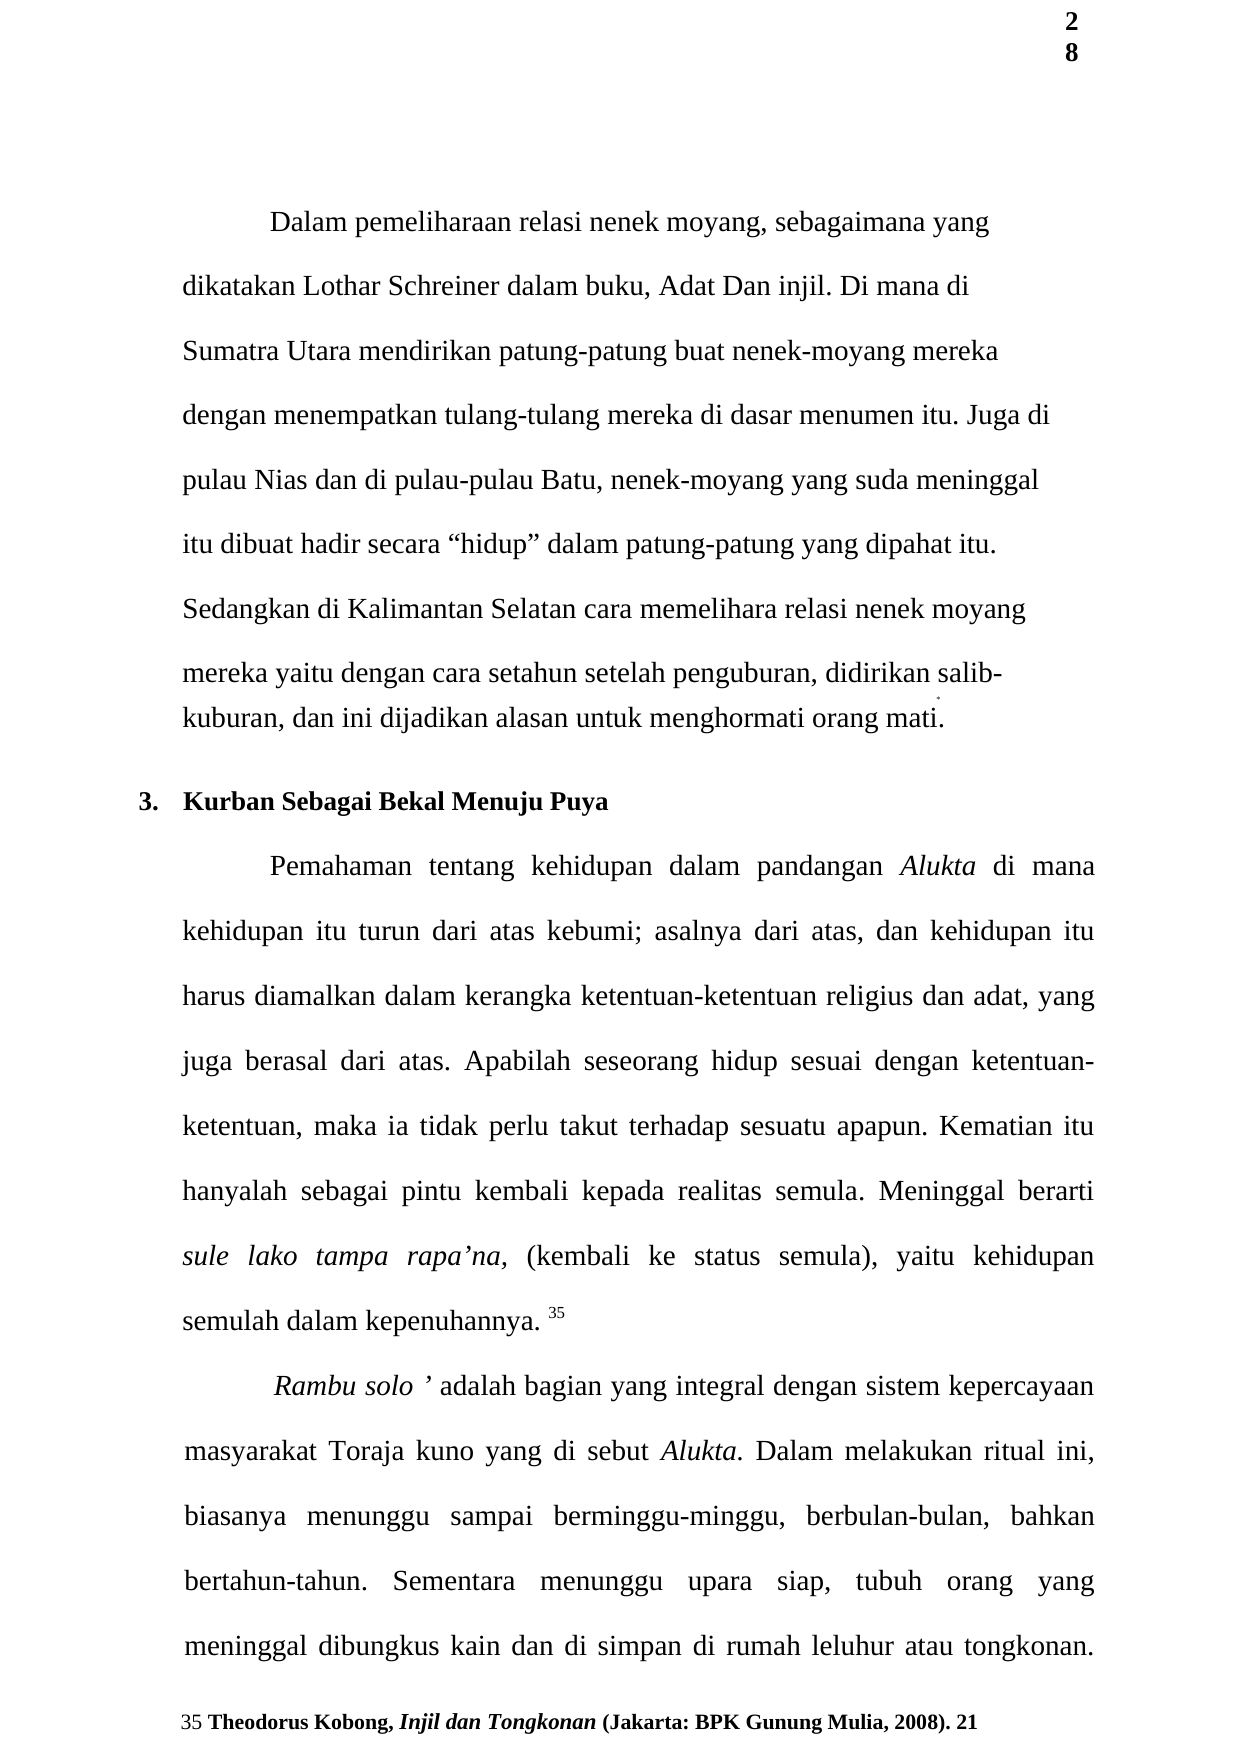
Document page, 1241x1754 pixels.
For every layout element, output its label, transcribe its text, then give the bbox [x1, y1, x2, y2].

text kuburan, dan ini dijadikan alasan untuk menghormati orang mati. [182, 704, 1095, 733]
text Sumatra Utara mendirikan patung-patung buat nenek-moyang mereka [182, 309, 1095, 373]
text dikatakan Lothar Schreiner dalam buku, Adat Dan injil. Di mana di [182, 244, 1095, 309]
text dengan menempatkan tulang-tulang mereka di dasar menumen itu. Juga di [182, 373, 1095, 438]
text mereka yaitu dengan cara setahun setelah penguburan, didirikan salib- [182, 631, 1095, 696]
text Pemahaman tentang kehidupan dalam pandangan Alukta di mana kehidupan itu turun dari atas kebumi; asalnya dari atas, dan kehidupan itu harus diamalkan dalam kerangka ketentuan-ketentuan religius dan adat, yang juga berasal dari atas. Apabilah seseorang hidup sesuai dengan ketentuan-ketentuan, maka ia tidak perlu takut terhadap sesuatu apapun. Kematian itu hanyalah sebagai pintu kembali kepada realitas semula. Meninggal berarti sule lako tampa rapa’na, (kembali ke status semula), yaitu kehidupan semulah dalam kepenuhannya. [182, 823, 1095, 1343]
text itu dibuat hadir secara “hidup” dalam patung-patung yang dipahat itu. [182, 502, 1095, 567]
text Sedangkan di Kalimantan Selatan cara memelihara relasi nenek moyang [182, 567, 1095, 631]
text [184, 1343, 1095, 1668]
text Dalam pemeliharaan relasi nenek moyang, sebagaimana yang [182, 180, 1095, 244]
subtitle Kurban Sebagai Bekal Menuju Puya [138, 788, 1095, 816]
text pulau Nias dan di pulau-pulau Batu, nenek-moyang yang suda meninggal [182, 438, 1095, 502]
